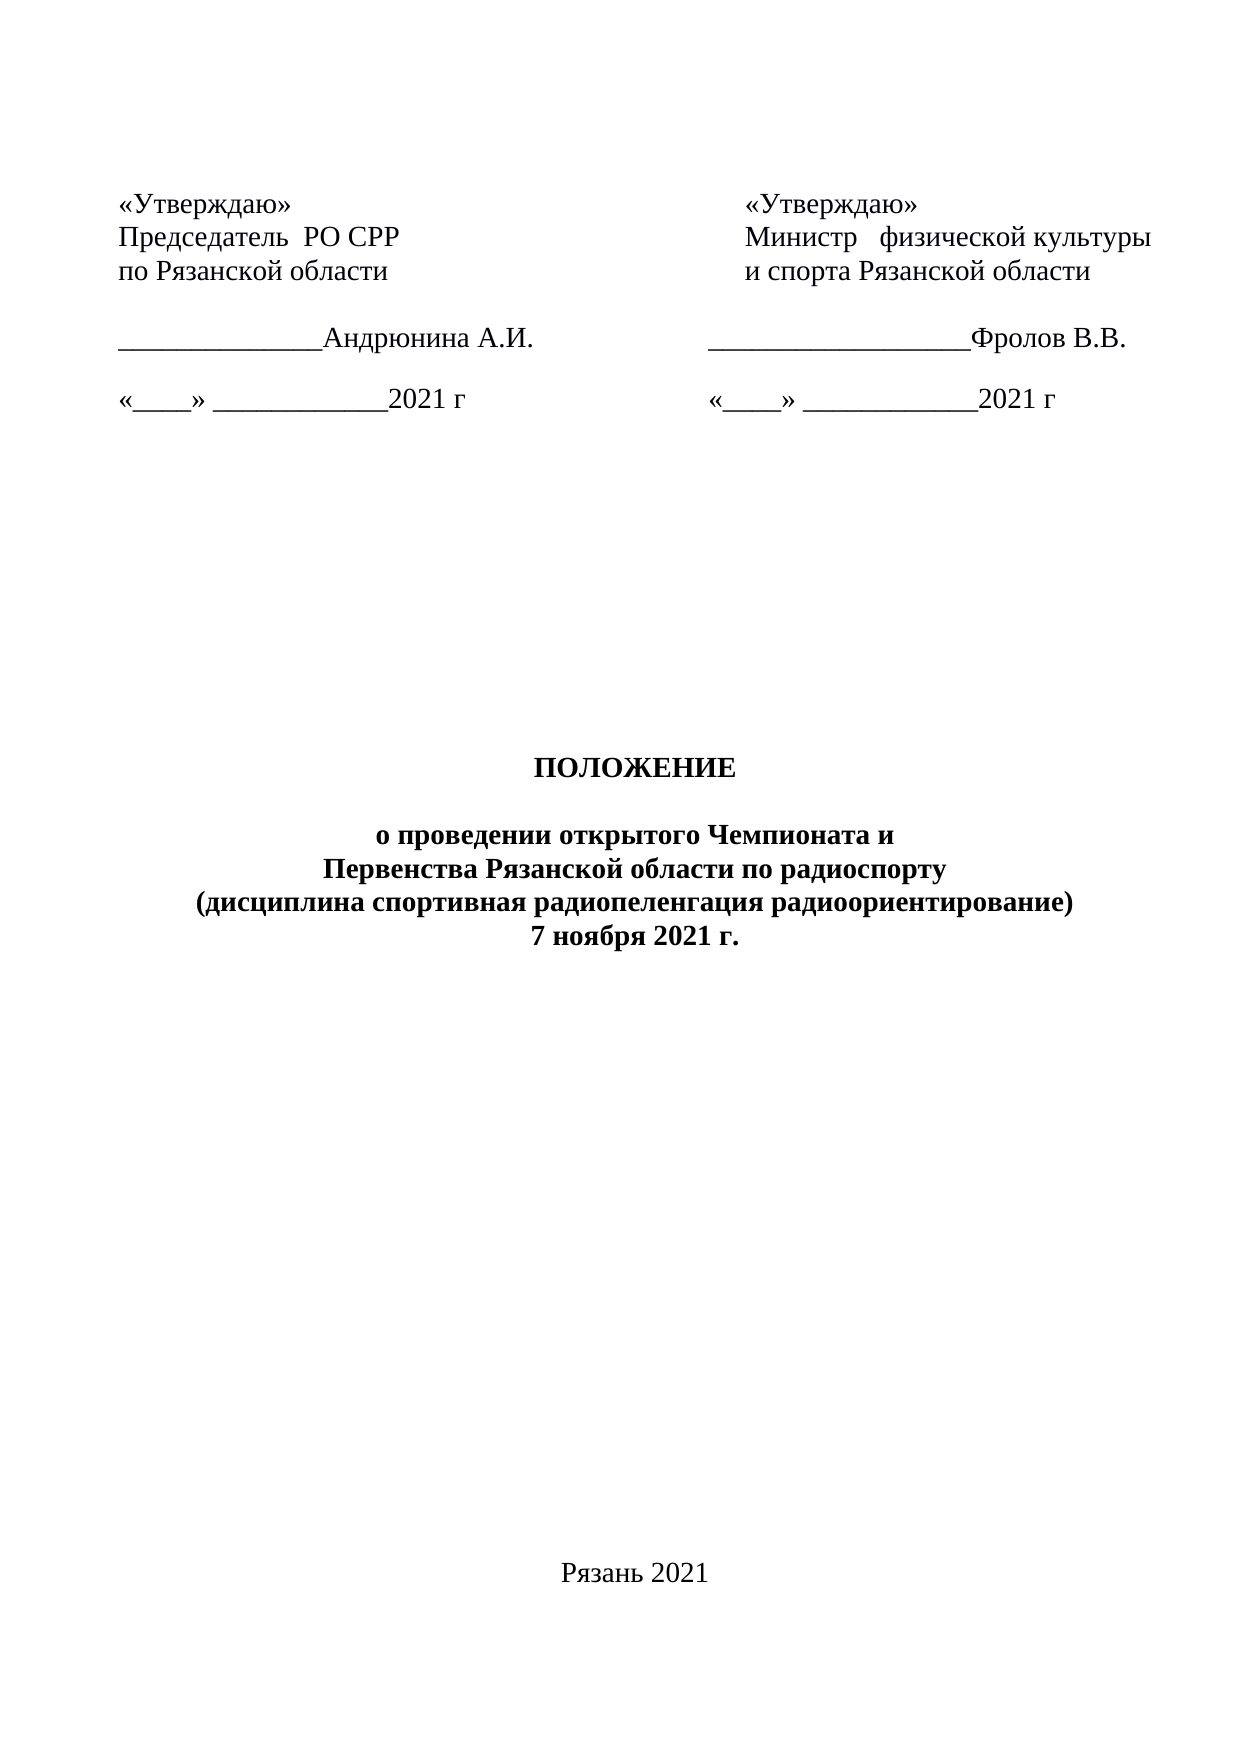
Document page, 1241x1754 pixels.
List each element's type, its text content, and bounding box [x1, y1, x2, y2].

text Рязань 2021 [118, 1555, 1152, 1589]
text ПОЛОЖЕНИЕ [118, 750, 1152, 784]
text 7 ноября 2021 г. [118, 918, 1152, 952]
text «Утверждаю» «Утверждаю» [118, 186, 1152, 219]
text по Рязанской области и спорта Рязанской области [118, 253, 1152, 286]
text ______________Андрюнина А.И. __________________Фролов В.В. [118, 320, 1152, 353]
text «____» ____________2021 г «____» ____________2021 г [118, 381, 1152, 415]
text Первенства Рязанской области по радиоспорту [118, 851, 1152, 884]
text (дисциплина спортивная радиопеленгация радиоориентирование) [118, 884, 1152, 918]
text Председатель РО СРР Министр физической культуры [118, 219, 1152, 253]
text о проведении открытого Чемпионата и [118, 817, 1152, 851]
